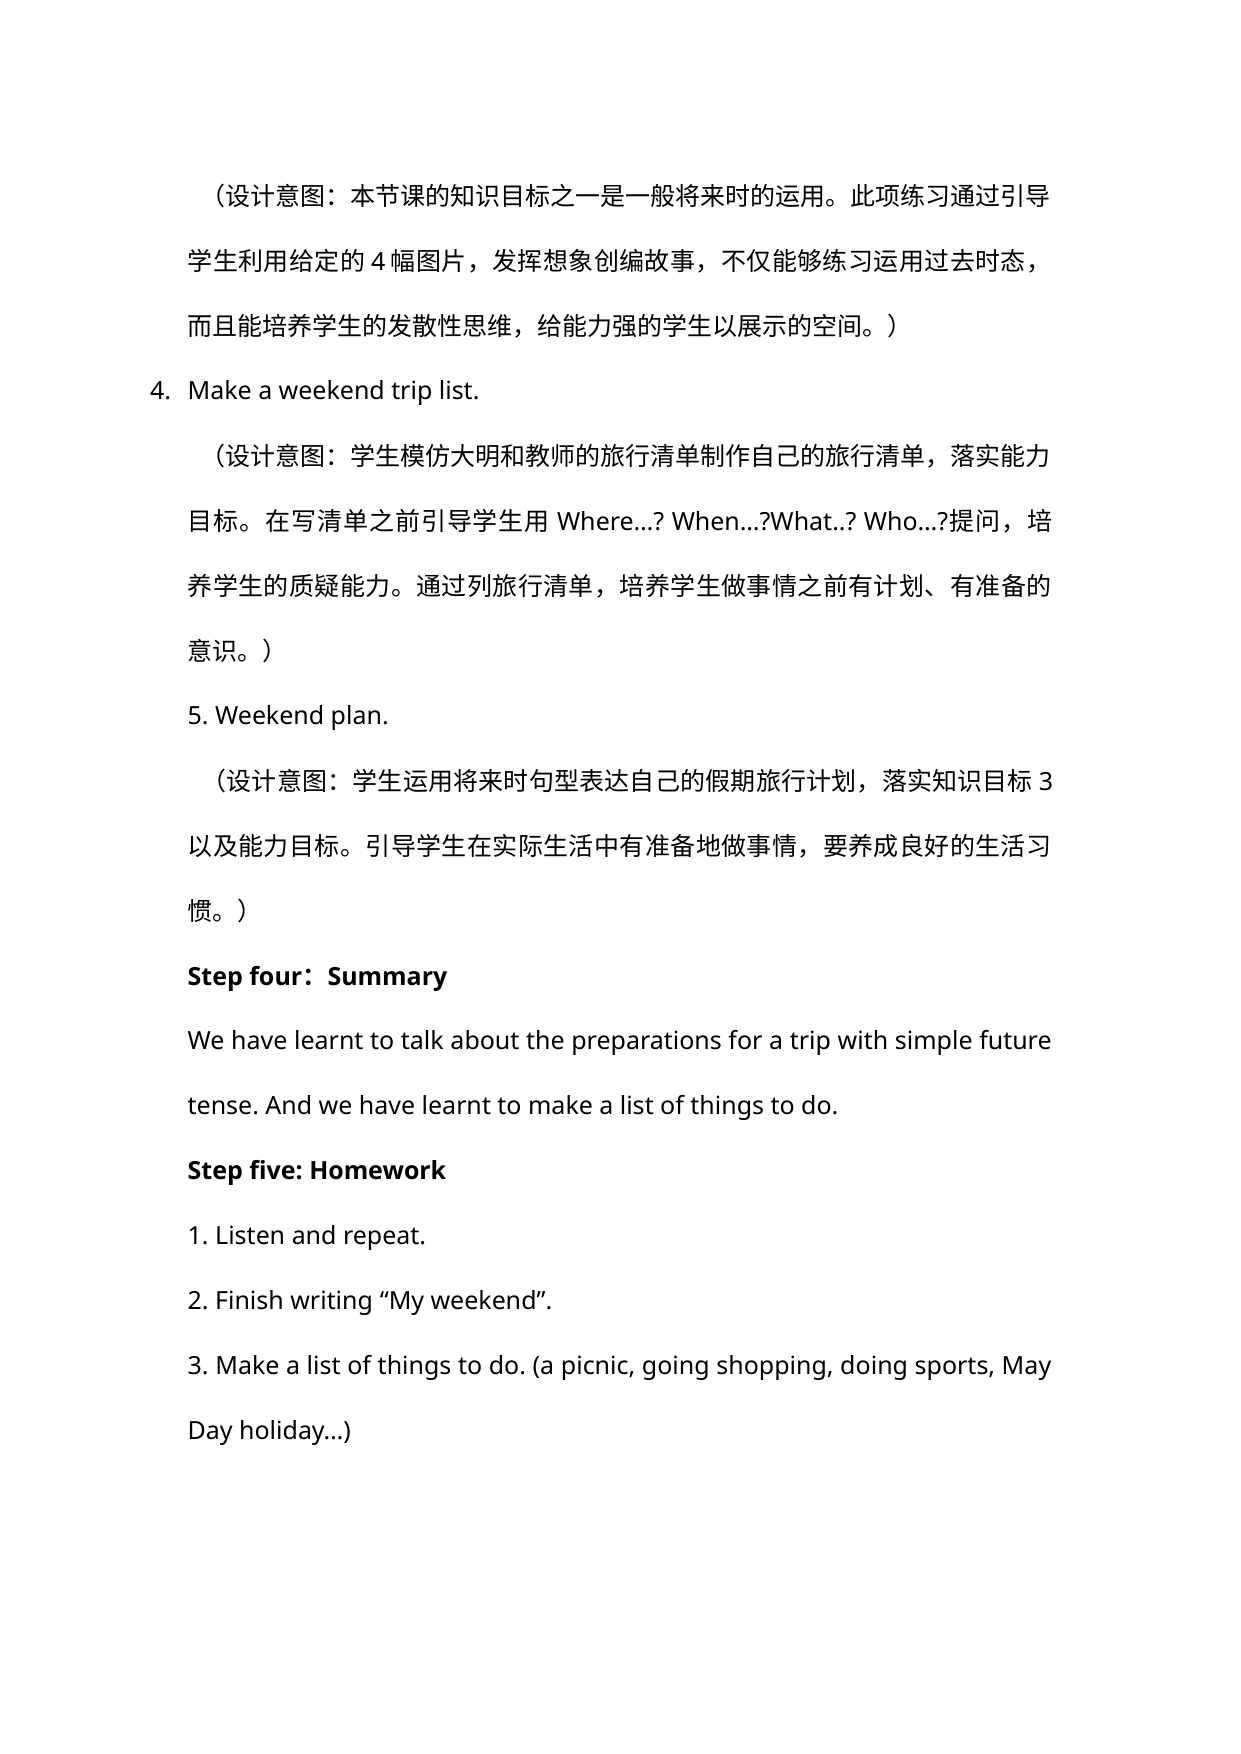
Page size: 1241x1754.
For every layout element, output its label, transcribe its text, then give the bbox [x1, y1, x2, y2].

text Step five: Homework [187, 1137, 1053, 1202]
text （设计意图：本节课的知识目标之一是一般将来时的运用。此项练习通过引导学生利用给定的4幅图片，发挥想象创编故事，不仅能够练习运用过去时态，而且能培养学生的发散性思维，给能力强的学生以展示的空间。） [187, 162, 1053, 357]
text We have learnt to talk about the preparations for a trip with simple future tense. And we have learnt to make a list of things to do. [187, 1007, 1053, 1137]
text （设计意图：学生模仿大明和教师的旅行清单制作自己的旅行清单，落实能力目标。在写清单之前引导学生用Where…? When…?What..? Who…?提问，培养学生的质疑能力。通过列旅行清单，培养学生做事情之前有计划、有准备的意识。） [187, 422, 1053, 682]
text 2. Finish writing “My weekend”. [187, 1267, 1053, 1332]
text 3. Make a list of things to do. (a picnic, going shopping, doing sports, May Day holiday…) [187, 1332, 1053, 1462]
list Make a weekend trip list. [150, 357, 1053, 422]
text 5. Weekend plan. [187, 682, 1053, 747]
text 1. Listen and repeat. [187, 1202, 1053, 1267]
text （设计意图：学生运用将来时句型表达自己的假期旅行计划，落实知识目标3以及能力目标。引导学生在实际生活中有准备地做事情，要养成良好的生活习惯。） [187, 747, 1053, 942]
text Step four：Summary [187, 942, 1053, 1007]
